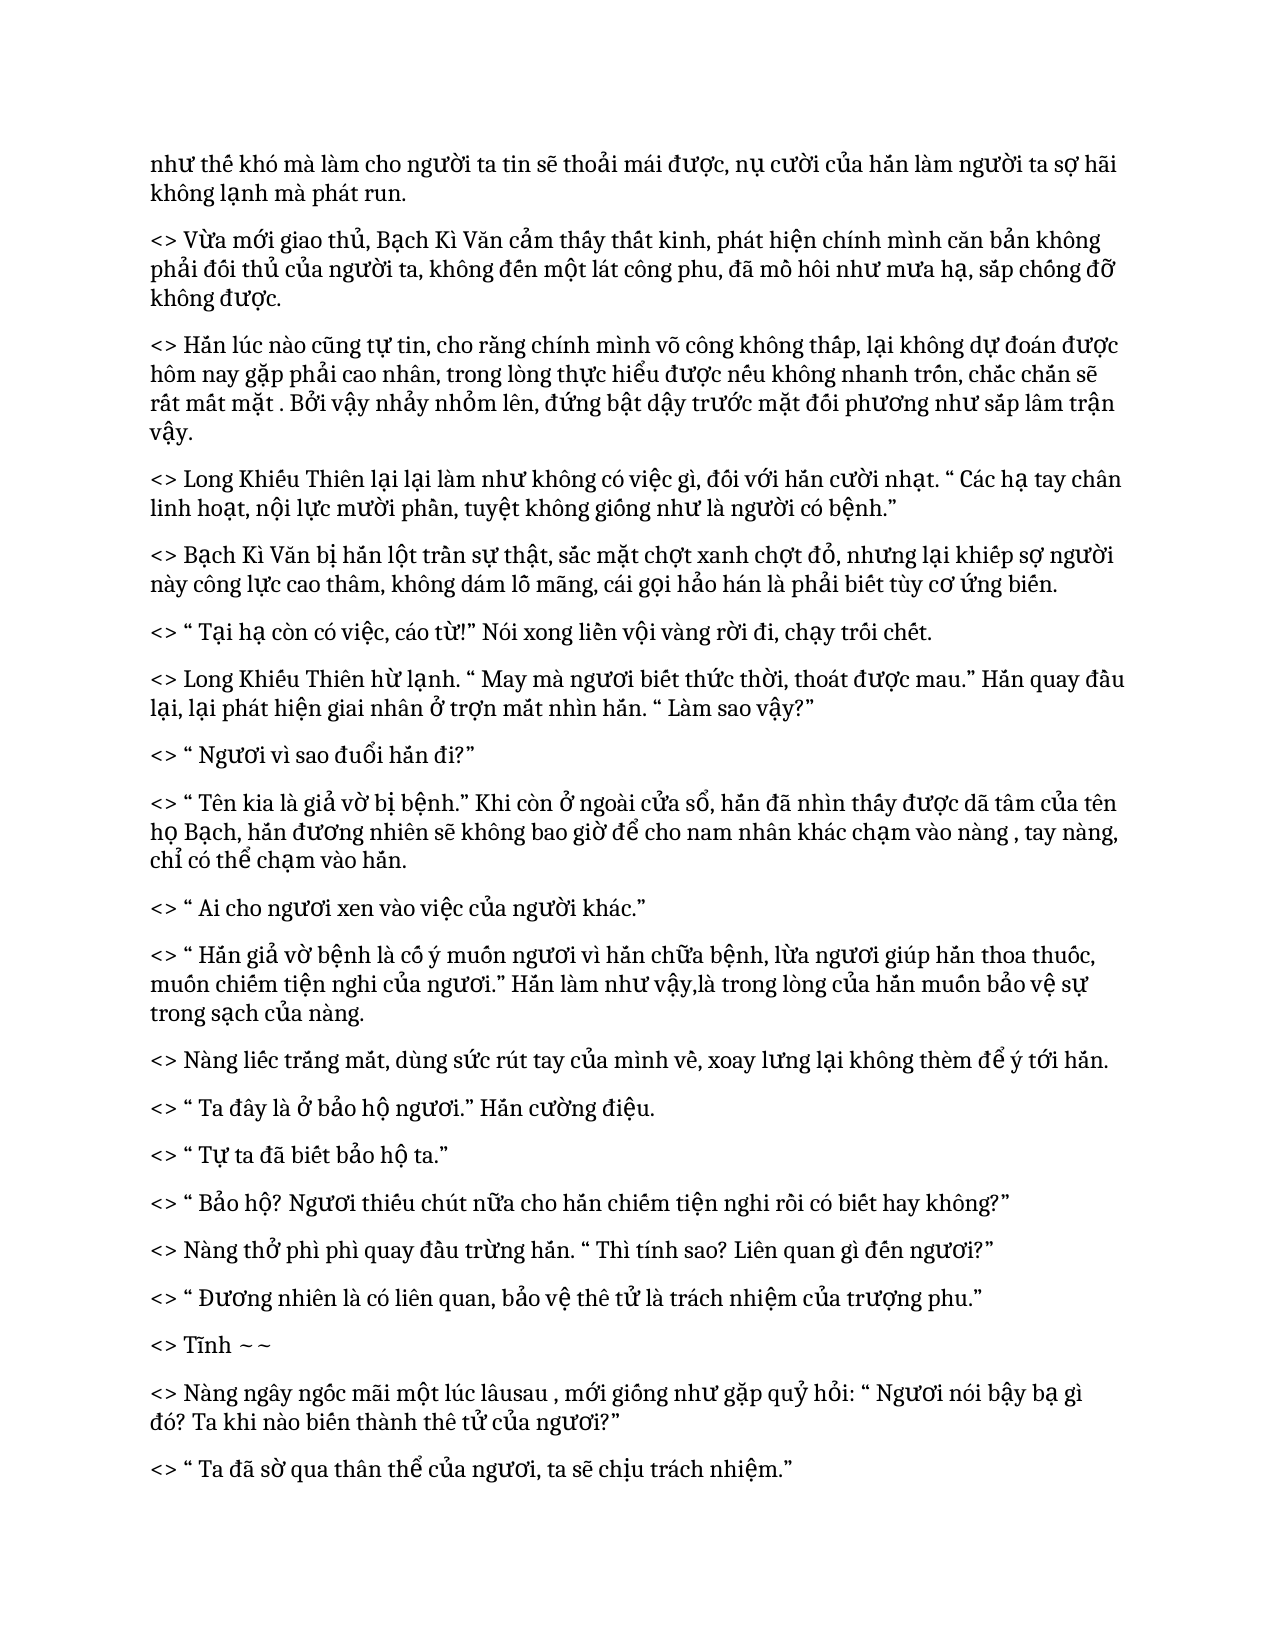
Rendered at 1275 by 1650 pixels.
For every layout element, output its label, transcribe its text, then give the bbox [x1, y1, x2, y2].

text <> “ Đương nhiên là có liên quan, bảo vệ thê tử là trách nhiệm của trượng phu.” [150, 1284, 1125, 1312]
text <> “ Ta đã sờ qua thân thể của ngươi, ta sẽ chịu trách nhiệm.” [150, 1455, 1125, 1484]
text <> “ Tên kia là giả vờ bị bệnh.” Khi còn ở ngoài cửa sổ, hắn đã nhìn thấy được dã tâm của tên họ Bạch, hắn đương nhiên sẽ không bao giờ để cho nam nhân khác chạm vào nàng , tay nàng, chỉ có thể chạm vào hắn. [150, 789, 1125, 875]
text <> Long Khiếu Thiên lại lại làm như không có việc gì, đối với hắn cười nhạt. “ Các hạ tay chân linh hoạt, nội lực mười phần, tuyệt không giống như là người có bệnh.” [150, 465, 1125, 522]
text <> “ Ai cho ngươi xen vào việc của người khác.” [150, 894, 1125, 922]
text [150, 150, 1125, 207]
text <> “ Ngươi vì sao đuổi hắn đi?” [150, 741, 1125, 770]
text <> Long Khiếu Thiên hừ lạnh. “ May mà ngươi biết thức thời, thoát được mau.” Hắn quay đầu lại, lại phát hiện giai nhân ở trợn mắt nhìn hắn. “ Làm sao vậy?” [150, 665, 1125, 722]
text <> “ Hắn giả vờ bệnh là cố ý muốn ngươi vì hắn chữa bệnh, lừa ngươi giúp hắn thoa thuốc, muốn chiếm tiện nghi của ngươi.” Hắn làm như vậy,là trong lòng của hắn muốn bảo vệ sự trong sạch của nàng. [150, 941, 1125, 1027]
text <> Nàng liếc trắng mắt, dùng sức rút tay của mình về, xoay lưng lại không thèm để ý tới hắn. [150, 1046, 1125, 1075]
text <> Tĩnh ~~ [150, 1331, 1125, 1360]
text <> “ Bảo hộ? Ngươi thiếu chút nữa cho hắn chiếm tiện nghi rồi có biết hay không?” [150, 1189, 1125, 1217]
text <> “ Tự ta đã biết bảo hộ ta.” [150, 1141, 1125, 1170]
text <> Vừa mới giao thủ, Bạch Kì Văn cảm thấy thất kinh, phát hiện chính mình căn bản không phải đối thủ của người ta, không đến một lát công phu, đã mồ hôi như mưa hạ, sắp chống đỡ không được. [150, 226, 1125, 312]
text <> “ Tại hạ còn có việc, cáo từ!” Nói xong liền vội vàng rời đi, chạy trối chết. [150, 617, 1125, 646]
text <> Nàng thở phì phì quay đầu trừng hắn. “ Thì tính sao? Liên quan gì đến ngươi?” [150, 1236, 1125, 1265]
text <> Bạch Kì Văn bị hắn lột trần sự thật, sắc mặt chợt xanh chợt đỏ, nhưng lại khiếp sợ người này công lực cao thâm, không dám lỗ mãng, cái gọi hảo hán là phải biết tùy cơ ứng biến. [150, 541, 1125, 599]
text <> Hắn lúc nào cũng tự tin, cho rằng chính mình võ công không thấp, lại không dự đoán được hôm nay gặp phải cao nhân, trong lòng thực hiểu được nếu không nhanh trốn, chắc chắn sẽ rất mất mặt . Bởi vậy nhảy nhỏm lên, đứng bật dậy trước mặt đối phương như sắp lâm trận vậy. [150, 331, 1125, 446]
text <> “ Ta đây là ở bảo hộ ngươi.” Hắn cường điệu. [150, 1094, 1125, 1122]
text <> Nàng ngây ngốc mãi một lúc lâusau , mới giống như gặp quỷ hỏi: “ Ngươi nói bậy bạ gì đó? Ta khi nào biến thành thê tử của ngươi?” [150, 1379, 1125, 1436]
